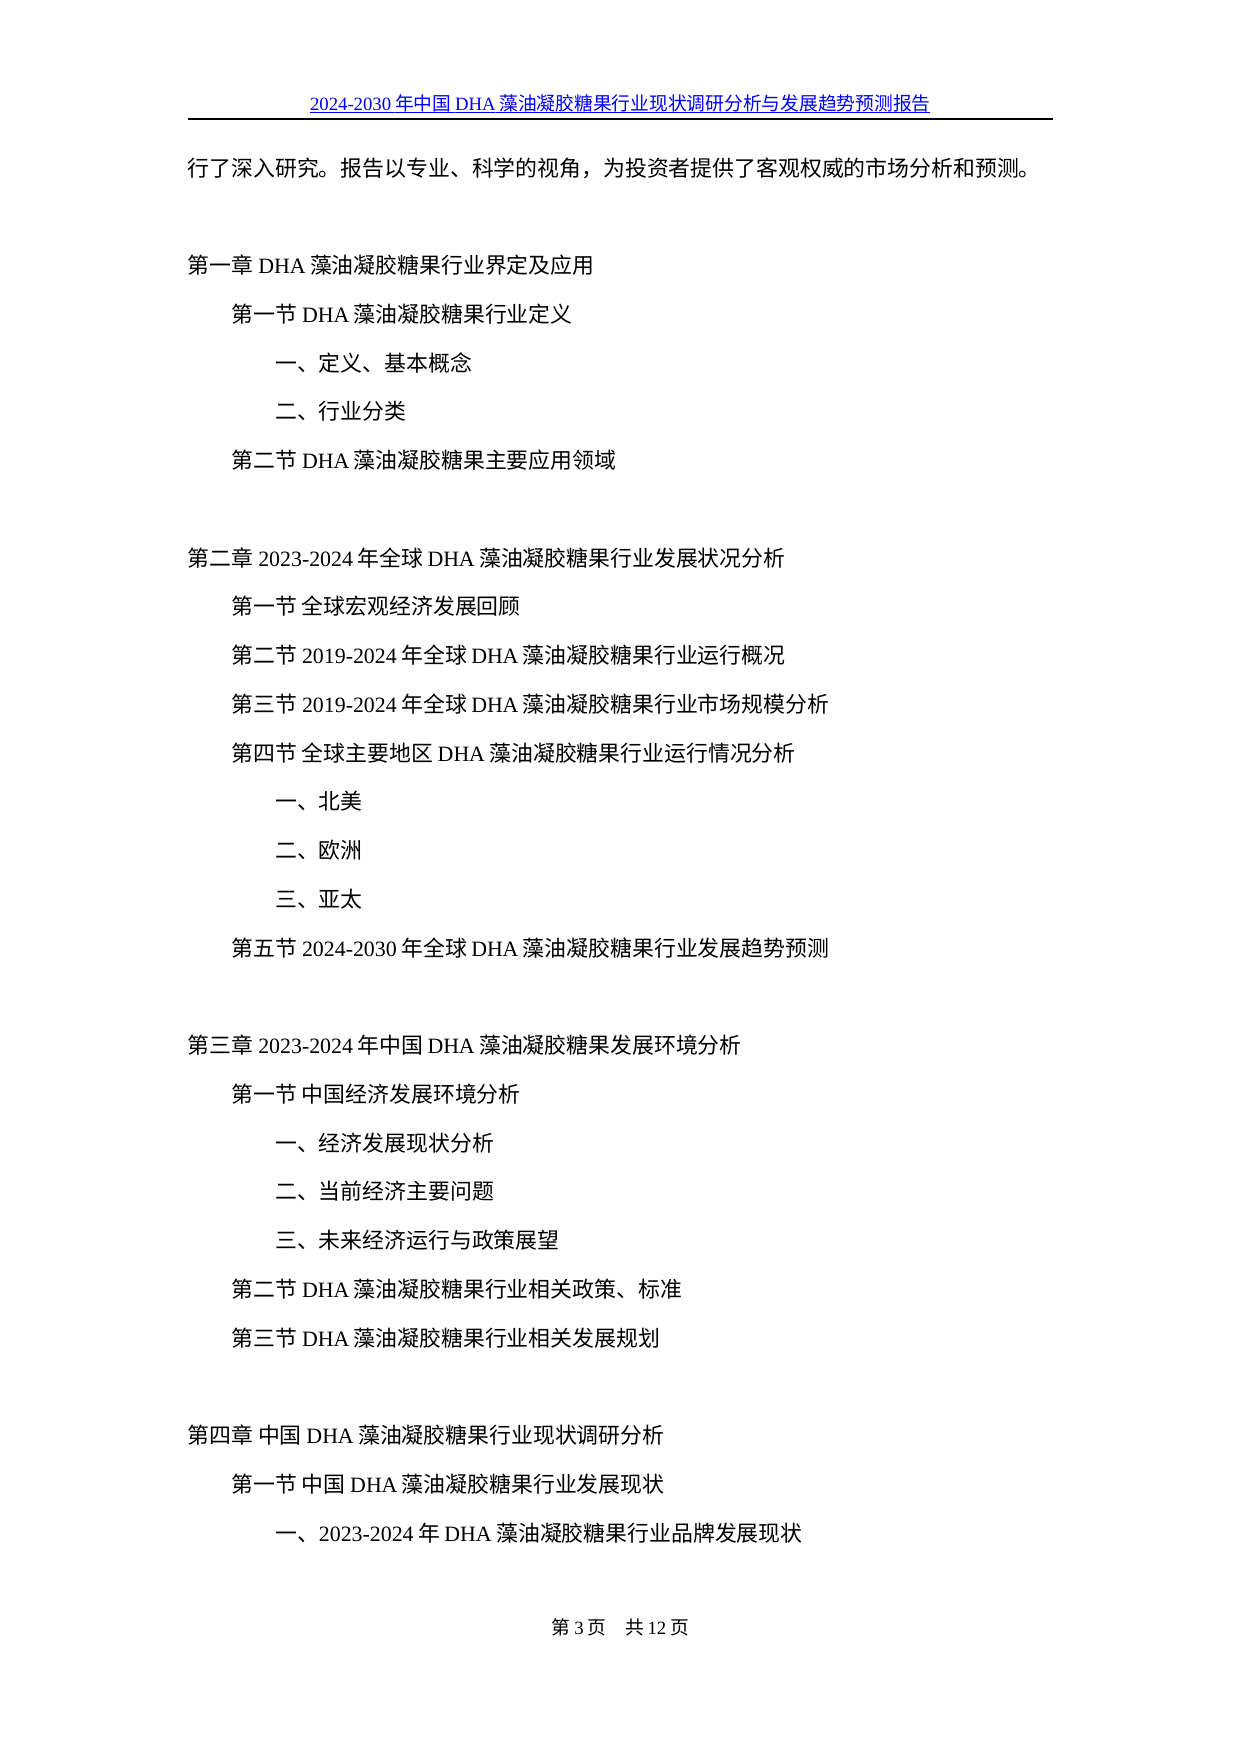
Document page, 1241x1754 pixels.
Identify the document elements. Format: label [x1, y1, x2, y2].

text [187, 150, 1053, 1548]
